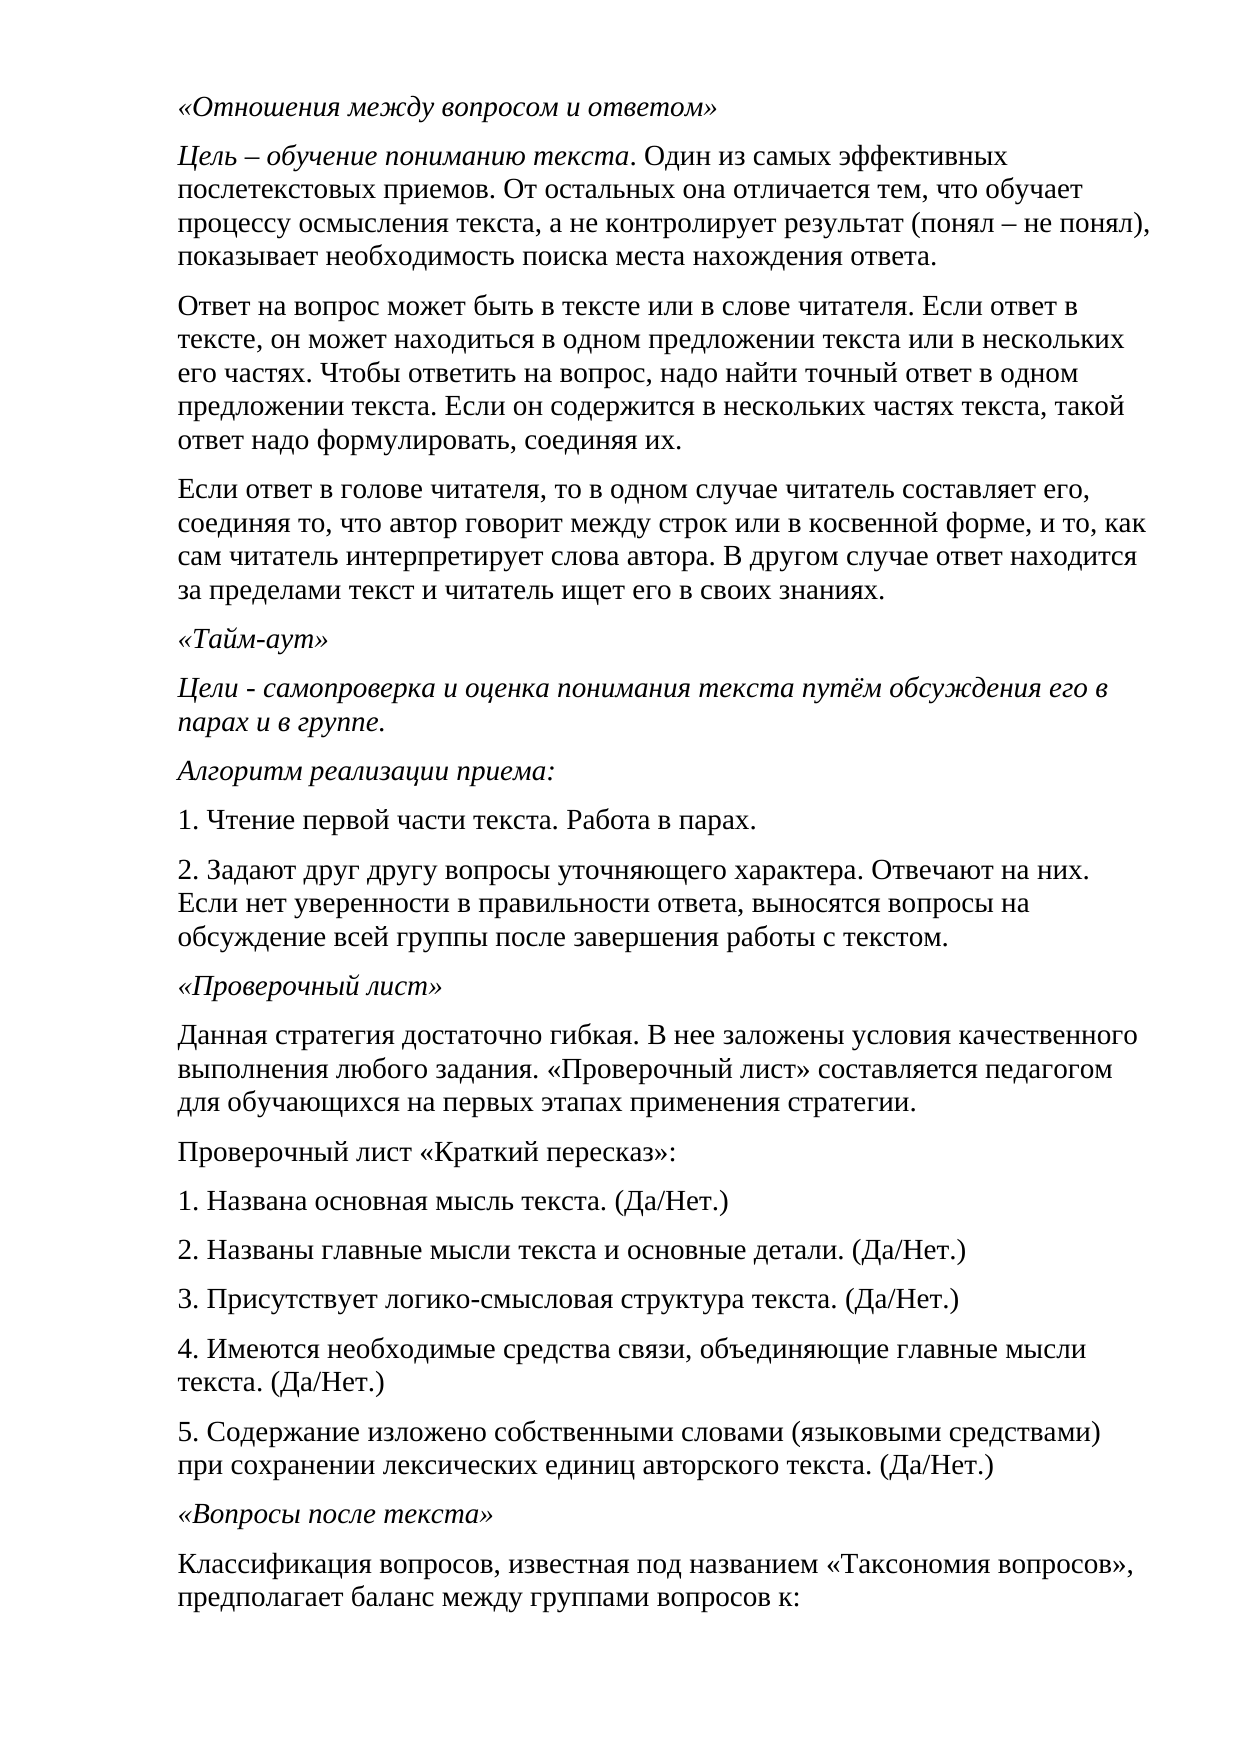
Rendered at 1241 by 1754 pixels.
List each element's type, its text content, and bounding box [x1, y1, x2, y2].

text Данная стратегия достаточно гибкая. В нее заложены условия качественного выполнения любого задания. «Проверочный лист» составляется педагогом для обучающихся на первых этапах применения стратегии. [177, 1017, 1152, 1118]
text Ответ на вопрос может быть в тексте или в слове читателя. Если ответ в тексте, он может находиться в одном предложении текста или в нескольких его частях. Чтобы ответить на вопрос, надо найти точный ответ в одном предложении текста. Если он содержится в нескольких частях текста, такой ответ надо формулировать, соединяя их. [177, 288, 1152, 456]
text Проверочный лист «Краткий пересказ»: [177, 1134, 1152, 1167]
text Цель – обучение пониманию текста. Один из самых эффективных послетекстовых приемов. От остальных она отличается тем, что обучает процессу осмысления текста, а не контролирует результат (понял – не понял), показывает необходимость поиска места нахождения ответа. [177, 138, 1152, 272]
text 1. Чтение первой части текста. Работа в парах. [177, 802, 1152, 836]
text Цели - самопроверка и оценка понимания текста путём обсуждения его в парах и в группе. [177, 670, 1152, 737]
text «Отношения между вопросом и ответом» [177, 89, 1152, 122]
text Алгоритм реализации приема: [177, 753, 1152, 787]
text Если ответ в голове читателя, то в одном случае читатель составляет его, соединяя то, что автор говорит между строк или в косвенной форме, и то, как сам читатель интерпретирует слова автора. В другом случае ответ находится за пределами текст и читатель ищет его в своих знаниях. [177, 471, 1152, 605]
text Классификация вопросов, известная под названием «Таксономия вопросов», предполагает баланс между группами вопросов к: [177, 1546, 1152, 1613]
text 2. Задают друг другу вопросы уточняющего характера. Отвечают на них. Если нет уверенности в правильности ответа, выносятся вопросы на обсуждение всей группы после завершения работы с текстом. [177, 852, 1152, 952]
text 2. Названы главные мысли текста и основные детали. (Да/Нет.) [177, 1232, 1152, 1266]
text 4. Имеются необходимые средства связи, объединяющие главные мысли текста. (Да/Нет.) [177, 1331, 1152, 1398]
text 3. Присутствует логико-смысловая структура текста. (Да/Нет.) [177, 1282, 1152, 1315]
text 1. Названа основная мысль текста. (Да/Нет.) [177, 1183, 1152, 1217]
text «Проверочный лист» [177, 968, 1152, 1002]
text «Тайм-аут» [177, 621, 1152, 655]
text 5. Содержание изложено собственными словами (языковыми средствами) при сохранении лексических единиц авторского текста. (Да/Нет.) [177, 1414, 1152, 1481]
text «Вопросы после текста» [177, 1496, 1152, 1530]
